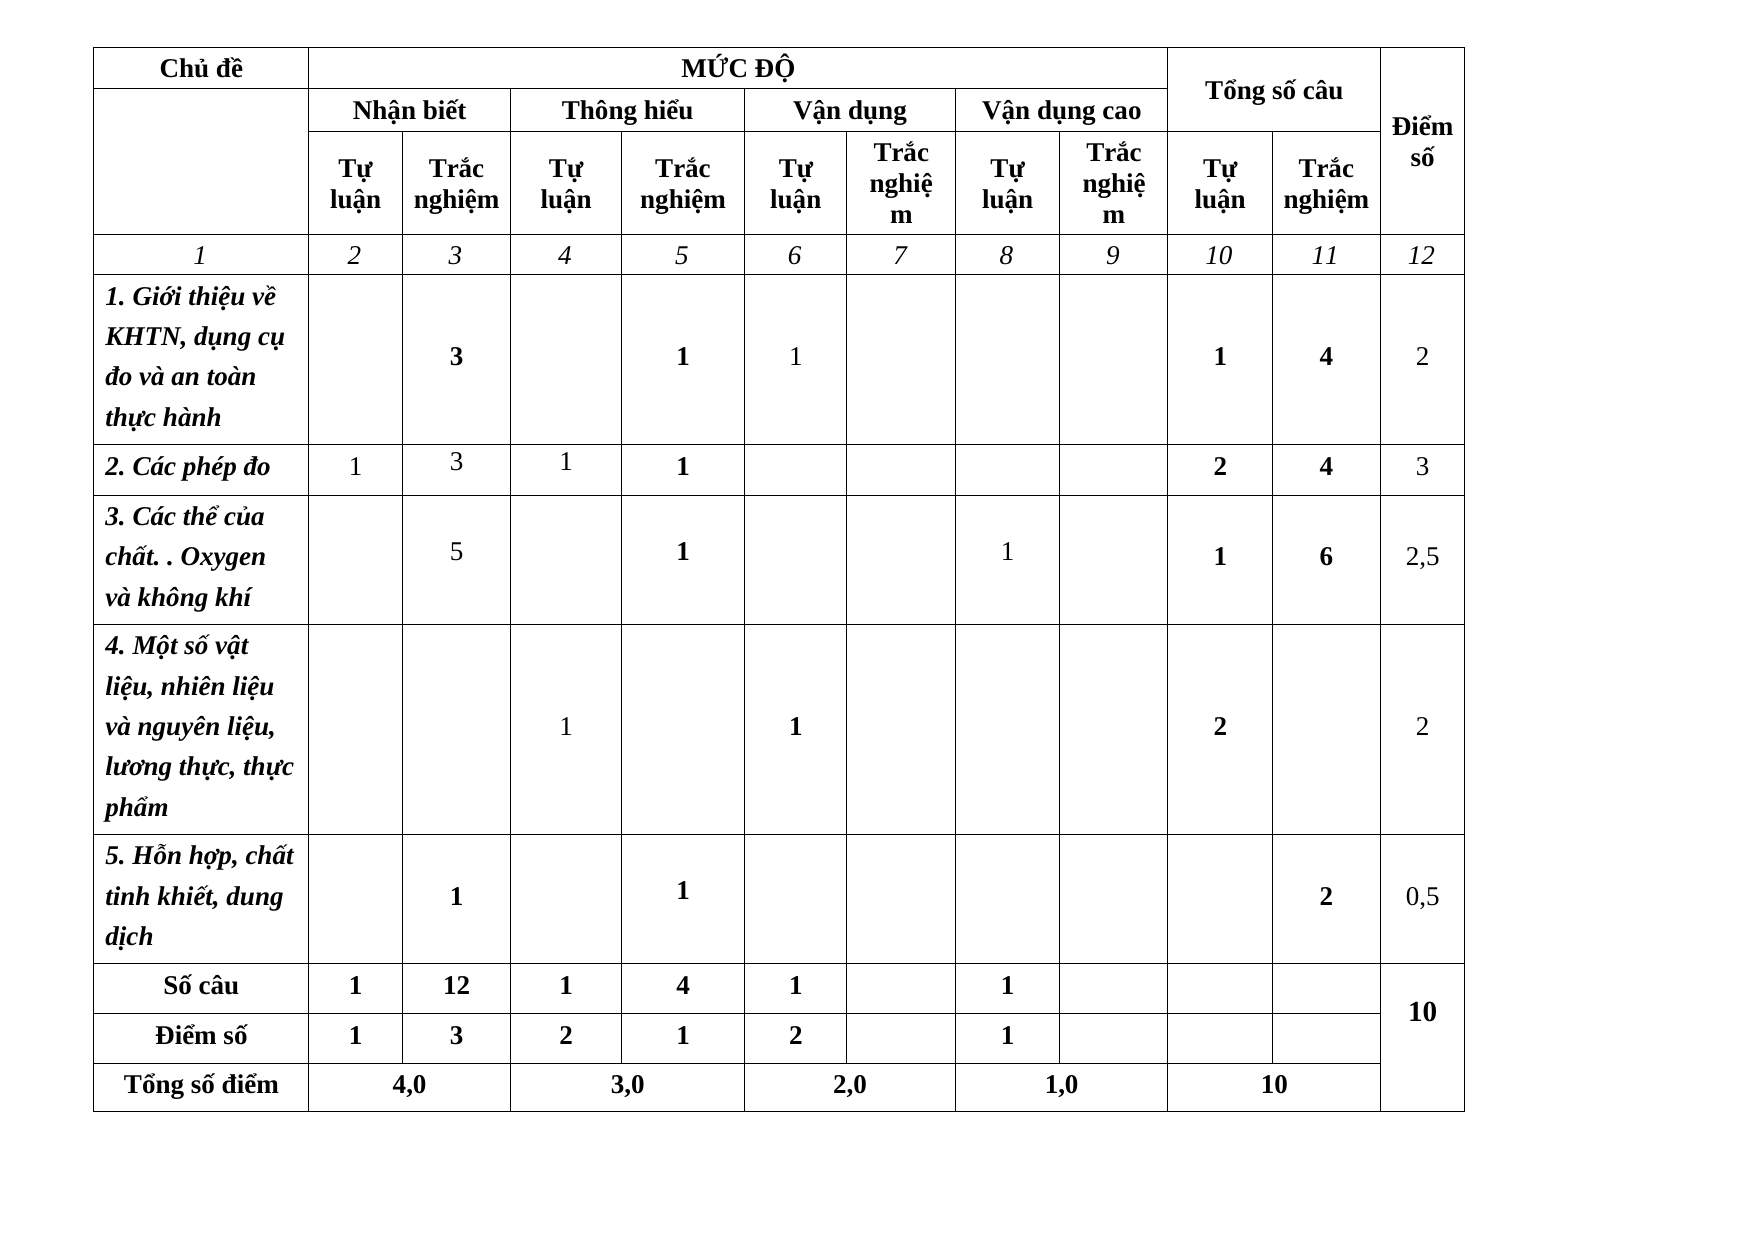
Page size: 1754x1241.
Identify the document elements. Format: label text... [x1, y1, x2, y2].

table_cell 1 [309, 964, 402, 1013]
table_cell [403, 625, 510, 834]
table_cell [956, 625, 1059, 834]
table_cell 1 [1168, 275, 1272, 444]
table_cell [1060, 1014, 1167, 1063]
table_cell 3 [403, 235, 510, 274]
table_cell 5 [403, 496, 510, 624]
table_header Tổng số câu [1168, 48, 1380, 131]
table_cell 3 [403, 445, 510, 495]
table_cell 1,0 [956, 1064, 1167, 1111]
table_cell 1 [745, 275, 846, 444]
table_cell [847, 496, 955, 624]
table_cell 11 [1273, 235, 1380, 274]
table_cell [511, 835, 621, 963]
table_cell 4,0 [309, 1064, 510, 1111]
table_cell 3. Các thể của chất. . Oxygen và không khí [94, 496, 308, 624]
table_cell Trắc nghiệm [403, 132, 510, 234]
table_cell [309, 496, 402, 624]
table_cell 1 [511, 625, 621, 834]
table_cell 2 [1168, 625, 1272, 834]
table_cell 1 [622, 835, 744, 963]
table_cell 7 [847, 235, 955, 274]
table_cell 1 [956, 1014, 1059, 1063]
table_cell Tự luận [745, 132, 846, 234]
table_cell 1 [745, 625, 846, 834]
table_cell 4 [1273, 445, 1380, 495]
table_cell [745, 445, 846, 495]
table_cell 4 [1273, 275, 1380, 444]
table_cell [1060, 835, 1167, 963]
table_cell [847, 625, 955, 834]
table_cell [1168, 1014, 1272, 1063]
table_cell [956, 275, 1059, 444]
table_cell [1273, 964, 1380, 1013]
table_cell 10 [1168, 1064, 1380, 1111]
table_cell 1 [956, 496, 1059, 624]
table_cell 1 [403, 835, 510, 963]
table_cell Trắc nghiệm [847, 132, 955, 234]
table_cell Trắc nghiệm [1273, 132, 1380, 234]
table_cell Tổng số điểm [94, 1064, 308, 1111]
table_cell 1 [309, 445, 402, 495]
table_cell [309, 835, 402, 963]
table_cell [94, 89, 308, 234]
table_cell 2 [1168, 445, 1272, 495]
table_header MỨC ĐỘ [309, 48, 1167, 88]
table_cell 0,5 [1381, 835, 1464, 963]
table_cell Điểm số [94, 1014, 308, 1063]
table_cell [847, 445, 955, 495]
table_cell 8 [956, 235, 1059, 274]
table_cell 10 [1381, 964, 1464, 1111]
table_cell Tự luận [511, 132, 621, 234]
table_cell Vận dụng cao [956, 89, 1167, 131]
table_cell 12 [403, 964, 510, 1013]
table_cell 6 [745, 235, 846, 274]
table_cell [1060, 496, 1167, 624]
table_cell [1060, 625, 1167, 834]
table_cell [511, 496, 621, 624]
table_cell 2,5 [1381, 496, 1464, 624]
table_cell [847, 1014, 955, 1063]
table_cell [847, 964, 955, 1013]
table_cell 5. Hỗn hợp, chất tinh khiết, dung dịch [94, 835, 308, 963]
table_cell 1 [511, 964, 621, 1013]
table_cell [745, 496, 846, 624]
table_cell [309, 275, 402, 444]
table_cell [745, 835, 846, 963]
table_cell 1 [1168, 496, 1272, 624]
table_cell 6 [1273, 496, 1380, 624]
table_cell 2 [1381, 275, 1464, 444]
table_cell 1 [511, 445, 621, 495]
table_cell 4 [511, 235, 621, 274]
table_cell [309, 625, 402, 834]
table_header Điểm số [1381, 48, 1464, 234]
table_cell Tự luận [1168, 132, 1272, 234]
table_cell 4. Một số vật liệu, nhiên liệu và nguyên liệu, lương thực, thực phẩm [94, 625, 308, 834]
table_cell Tự luận [956, 132, 1059, 234]
table_cell 2. Các phép đo [94, 445, 308, 495]
table_cell 1 [622, 496, 744, 624]
table_cell Trắc nghiệm [1060, 132, 1167, 234]
table_cell [622, 625, 744, 834]
table_cell 12 [1381, 235, 1464, 274]
table_cell 3,0 [511, 1064, 744, 1111]
table_cell [1060, 964, 1167, 1013]
table_cell 1 [745, 964, 846, 1013]
table_cell [956, 445, 1059, 495]
table_cell [1168, 964, 1272, 1013]
table_cell [1060, 445, 1167, 495]
table_cell Trắc nghiệm [622, 132, 744, 234]
table_cell [1273, 1014, 1380, 1063]
table_cell Vận dụng [745, 89, 955, 131]
table_cell 2 [745, 1014, 846, 1063]
table_cell 3 [1381, 445, 1464, 495]
table_cell 1 [94, 235, 308, 274]
table_cell 10 [1168, 235, 1272, 274]
table_cell [1060, 275, 1167, 444]
table_cell Số câu [94, 964, 308, 1013]
table_cell [956, 835, 1059, 963]
table_cell 1 [309, 1014, 402, 1063]
table_cell 2 [1381, 625, 1464, 834]
table_cell 2 [1273, 835, 1380, 963]
table_cell 1 [622, 445, 744, 495]
table_cell [847, 275, 955, 444]
table_cell [1168, 835, 1272, 963]
table_cell 1 [622, 275, 744, 444]
table_cell 3 [403, 1014, 510, 1063]
table_cell 5 [622, 235, 744, 274]
table_cell 1 [956, 964, 1059, 1013]
table_cell [511, 275, 621, 444]
table_cell 2 [309, 235, 402, 274]
table_cell 9 [1060, 235, 1167, 274]
table_header Chủ đề [94, 48, 308, 88]
table_cell 3 [403, 275, 510, 444]
table_cell 1 [622, 1014, 744, 1063]
table_cell [847, 835, 955, 963]
table_cell Nhận biết [309, 89, 510, 131]
table_cell Thông hiểu [511, 89, 744, 131]
table_cell 1. Giới thiệu về KHTN, dụng cụ đo và an toàn thực hành [94, 275, 308, 444]
table_cell Tự luận [309, 132, 402, 234]
table_cell 4 [622, 964, 744, 1013]
table_cell 2,0 [745, 1064, 955, 1111]
table_cell 2 [511, 1014, 621, 1063]
table_cell [1273, 625, 1380, 834]
